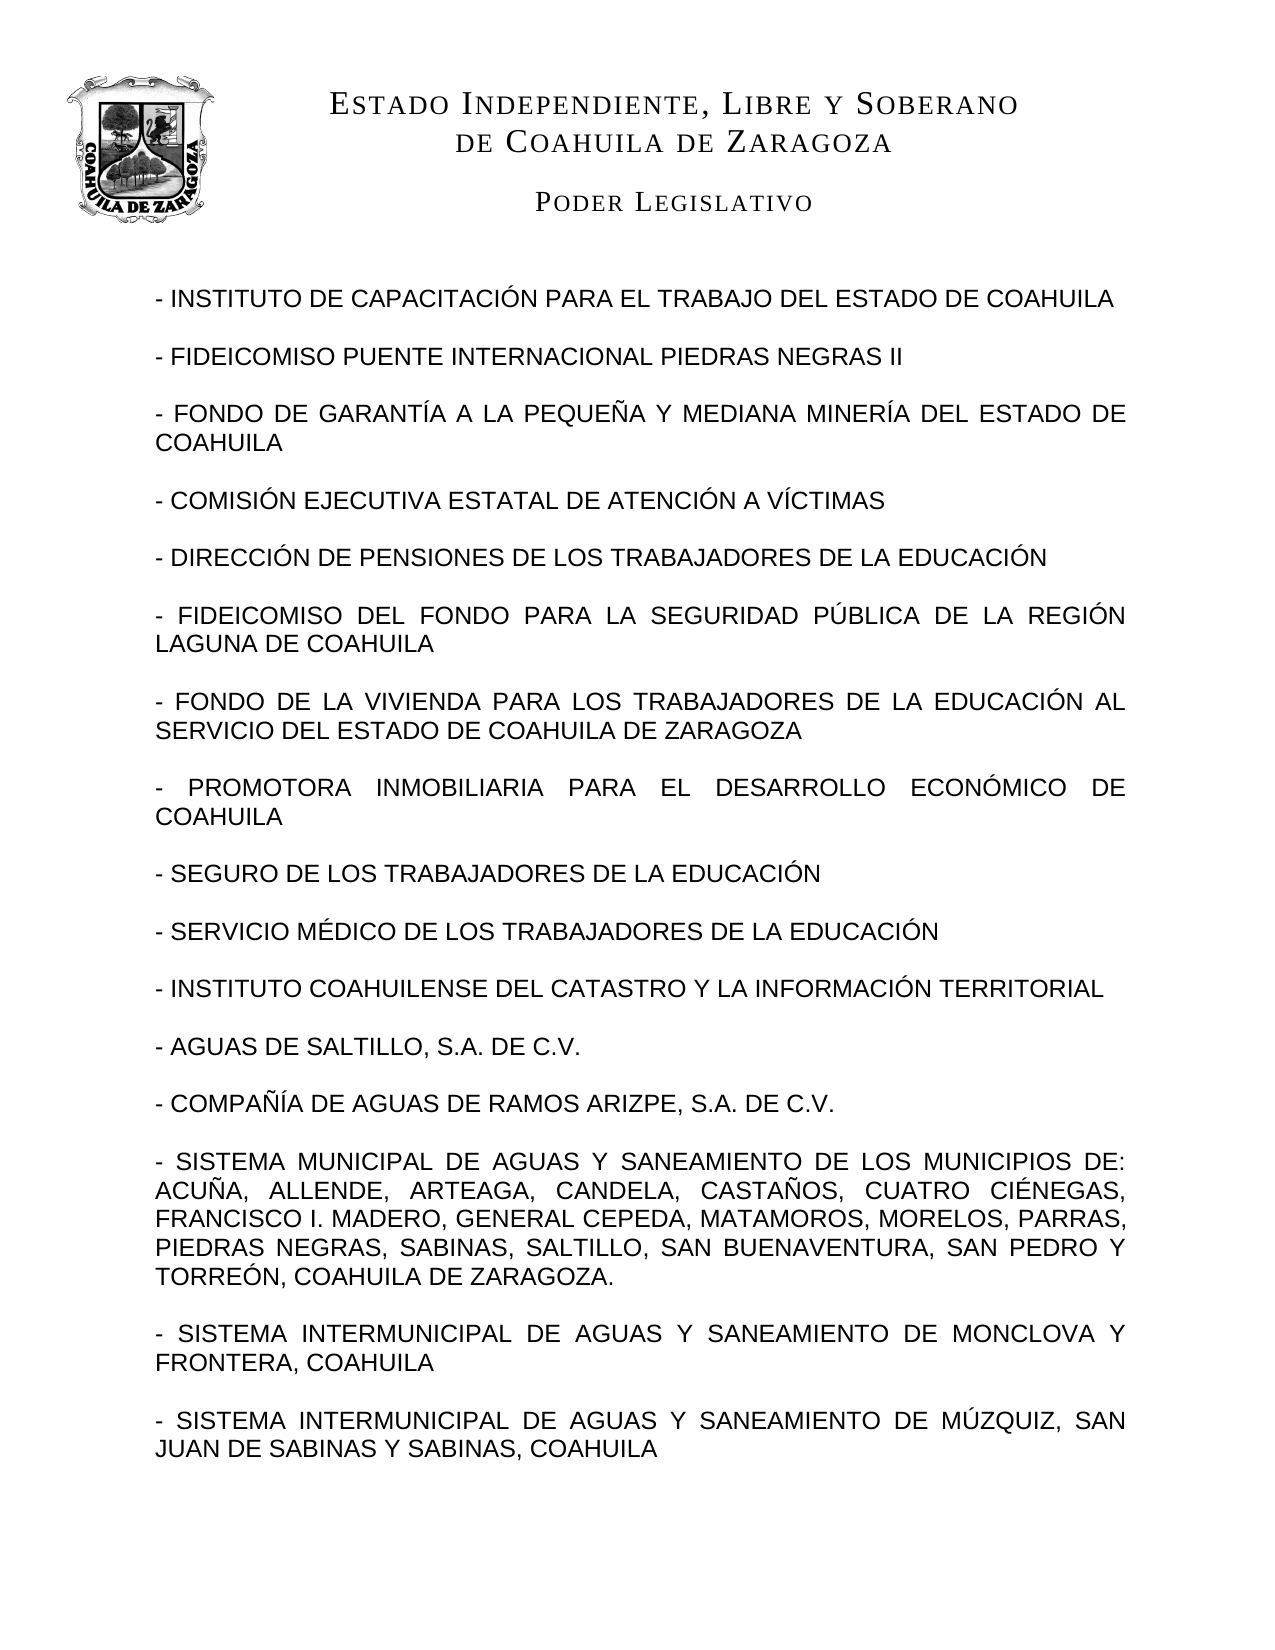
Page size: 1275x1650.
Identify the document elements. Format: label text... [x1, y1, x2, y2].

text - SEGURO DE LOS TRABAJADORES DE LA EDUCACIÓN [155, 859, 1127, 888]
text - PROMOTORA INMOBILIARIA PARA EL DESARROLLO ECONÓMICO DE COAHUILA [155, 773, 1127, 831]
text - COMISIÓN EJECUTIVA ESTATAL DE ATENCIÓN A VÍCTIMAS [155, 486, 1127, 514]
text - FIDEICOMISO PUENTE INTERNACIONAL PIEDRAS NEGRAS II [155, 342, 1127, 371]
text - SERVICIO MÉDICO DE LOS TRABAJADORES DE LA EDUCACIÓN [155, 917, 1127, 946]
text - FONDO DE GARANTÍA A LA PEQUEÑA Y MEDIANA MINERÍA DEL ESTADO DE COAHUILA [155, 399, 1127, 457]
text - FONDO DE LA VIVIENDA PARA LOS TRABAJADORES DE LA EDUCACIÓN AL SERVICIO DEL ESTADO DE COAHUILA DE ZARAGOZA [155, 687, 1127, 744]
text - FIDEICOMISO DEL FONDO PARA LA SEGURIDAD PÚBLICA DE LA REGIÓN LAGUNA DE COAHUILA [155, 601, 1127, 658]
text - SISTEMA MUNICIPAL DE AGUAS Y SANEAMIENTO DE LOS MUNICIPIOS DE: ACUÑA, ALLENDE, ARTEAGA, CANDELA, CASTAÑOS, CUATRO CIÉNEGAS, FRANCISCO I. MADERO, GENERAL CEPEDA, MATAMOROS, MORELOS, PARRAS, PIEDRAS NEGRAS, SABINAS, SALTILLO, SAN BUENAVENTURA, SAN PEDRO Y TORREÓN, COAHUILA DE ZARAGOZA. [155, 1147, 1127, 1291]
text - SISTEMA INTERMUNICIPAL DE AGUAS Y SANEAMIENTO DE MONCLOVA Y FRONTERA, COAHUILA [155, 1319, 1127, 1377]
text - AGUAS DE SALTILLO, S.A. DE C.V. [155, 1032, 1127, 1061]
text - DIRECCIÓN DE PENSIONES DE LOS TRABAJADORES DE LA EDUCACIÓN [155, 543, 1127, 572]
picture [66, 76, 215, 223]
text - INSTITUTO DE CAPACITACIÓN PARA EL TRABAJO DEL ESTADO DE COAHUILA [155, 284, 1127, 313]
text - COMPAÑÍA DE AGUAS DE RAMOS ARIZPE, S.A. DE C.V. [155, 1089, 1127, 1118]
text - SISTEMA INTERMUNICIPAL DE AGUAS Y SANEAMIENTO DE MÚZQUIZ, SAN JUAN DE SABINAS Y SABINAS, COAHUILA [155, 1406, 1127, 1463]
text - INSTITUTO COAHUILENSE DEL CATASTRO Y LA INFORMACIÓN TERRITORIAL [155, 974, 1127, 1003]
